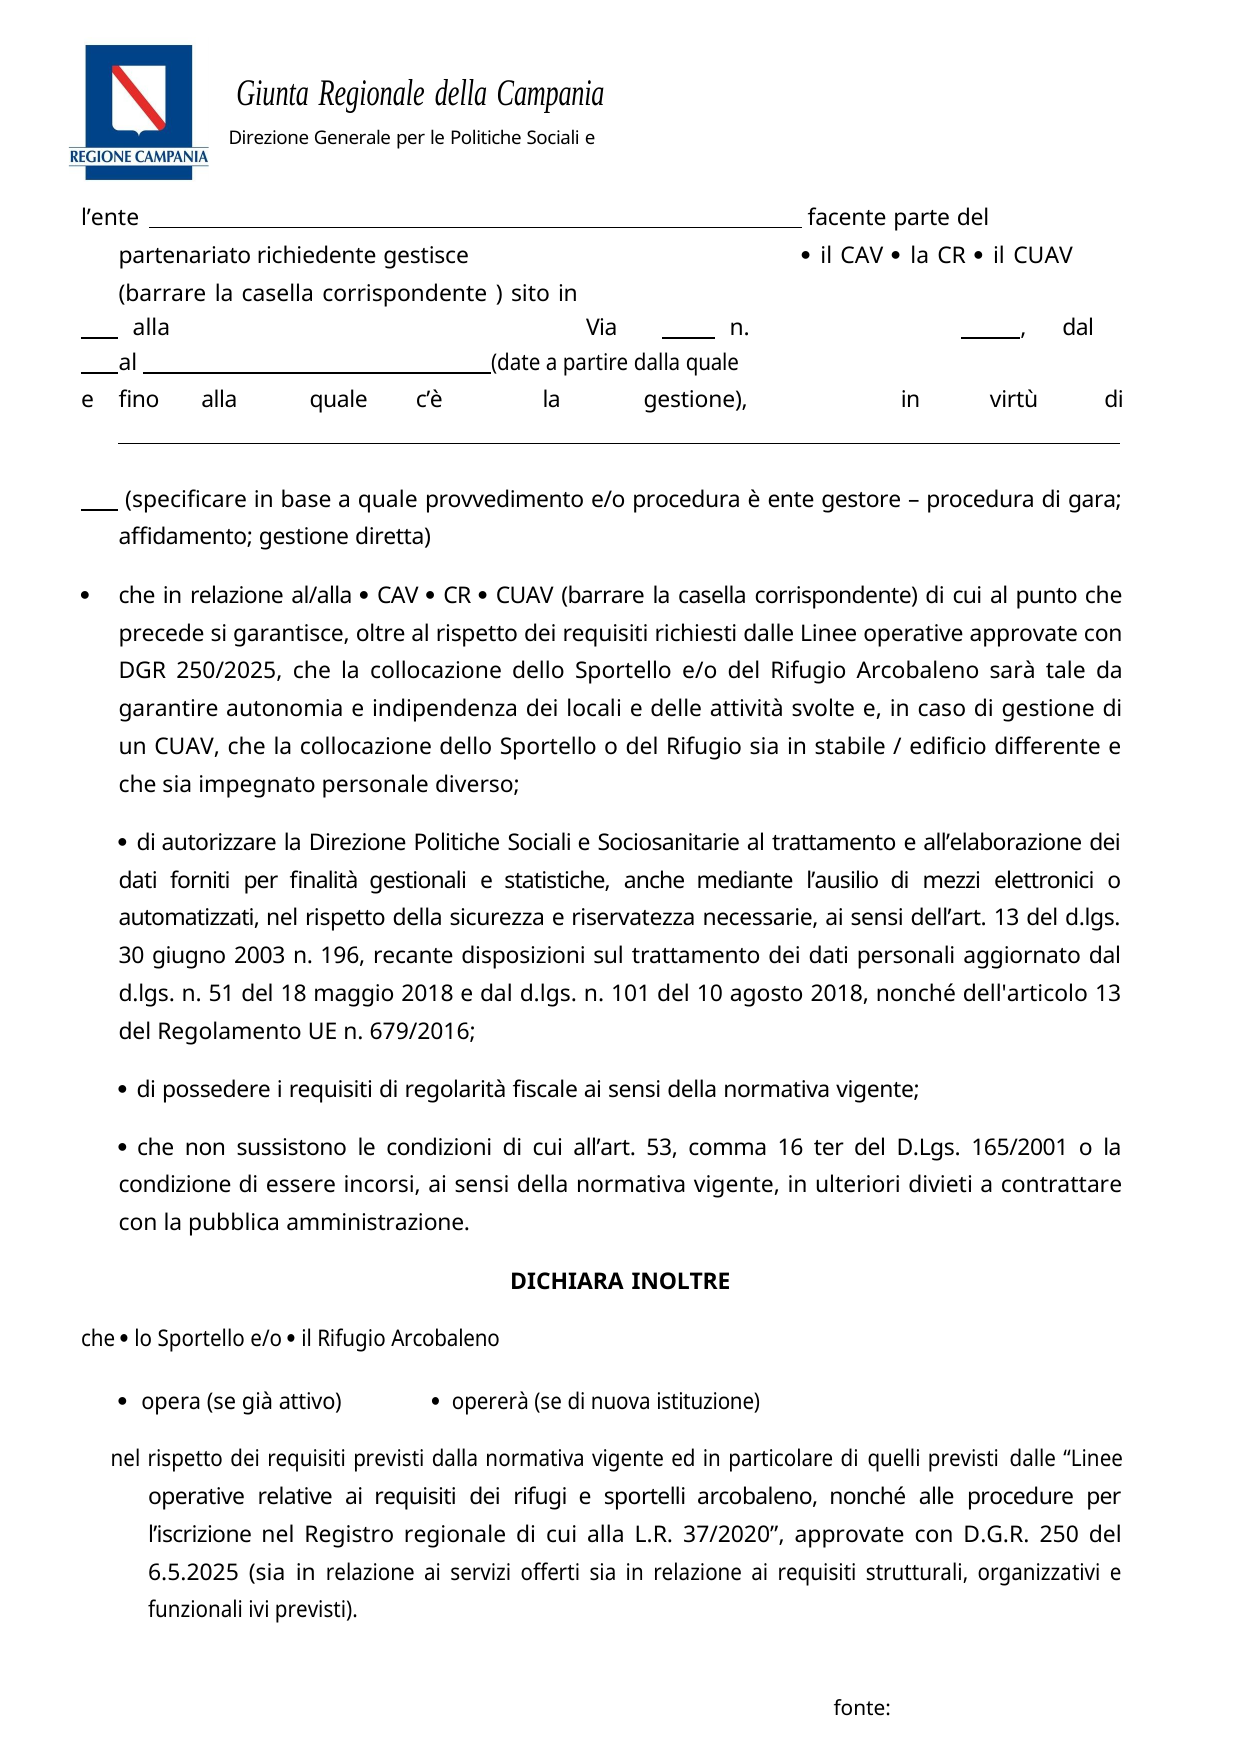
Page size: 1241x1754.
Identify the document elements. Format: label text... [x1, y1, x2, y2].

text  che in relazione al/alla  CAV  CR  CUAV (barrare la casella corrispondente) di cui al punto che precede si garantisce, oltre al rispetto dei requisiti richiesti dalle Linee operative approvate con DGR 250/2025, che la collocazione dello Sportello e/o del Rifugio Arcobaleno sarà tale da garantire autonomia e indipendenza dei locali e delle attività svolte e, in caso di gestione di un CUAV, che la collocazione dello Sportello o del Rifugio sia in stabile / edificio differente e che sia impegnato personale diverso; [81, 579, 1123, 799]
text e fino alla quale c’è la gestione), in virtù di [81, 383, 1137, 414]
text l’ente facente parte del partenariato richiedente gestisce  il CAV  la CR  il CUAV (barrare la casella corrispondente ) sito in [81, 201, 1123, 308]
text al (date a partire dalla quale [81, 346, 1137, 377]
list opera (se già attivo)  opererà (se di nuova istituzione) [118, 1385, 1137, 1416]
text nel rispetto dei requisiti previsti dalla normativa vigente ed in particolare di quelli previsti dalle “Linee operative relative ai requisiti dei rifugi e sportelli arcobaleno, nonché alle procedure per l’iscrizione nel Registro regionale di cui alla L.R. 37/2020”, approvate con D.G.R. 250 del 6.5.2025 (sia in relazione ai servizi offerti sia in relazione ai requisiti strutturali, organizzativi e funzionali ivi previsti). [110, 1442, 1123, 1625]
subtitle DICHIARA INOLTRE [118, 1264, 1122, 1296]
picture [68, 37, 209, 182]
text che  lo Sportello e/o  il Rifugio Arcobaleno [81, 1322, 1137, 1354]
list di autorizzare la Direzione Politiche Sociali e Sociosanitarie al trattamento e all’elaborazione dei dati forniti per finalità gestionali e statistiche, anche mediante l’ausilio di mezzi elettronici o automatizzati, nel rispetto della sicurezza e riservatezza necessarie, ai sensi dell’art. 13 del d.lgs. 30 giugno 2003 n. 196, recante disposizioni sul trattamento dei dati personali aggiornato dal d.lgs. n. 51 del 18 maggio 2018 e dal d.lgs. n. 101 del 10 agosto 2018, nonché dell'articolo 13 del Regolamento UE n. 679/2016; [118, 826, 1122, 1046]
list che non sussistono le condizioni di cui all’art. 53, comma 16 ter del D.Lgs. 165/2001 o la condizione di essere incorsi, ai sensi della normativa vigente, in ulteriori divieti a contrattare con la pubblica amministrazione. [118, 1131, 1122, 1237]
list di possedere i requisiti di regolarità fiscale ai sensi della normativa vigente; [118, 1073, 1137, 1104]
text alla Via n. , dal [81, 314, 1137, 340]
text (specificare in base a quale provvedimento e/o procedura è ente gestore – procedura di gara; affidamento; gestione diretta) [81, 482, 1122, 552]
